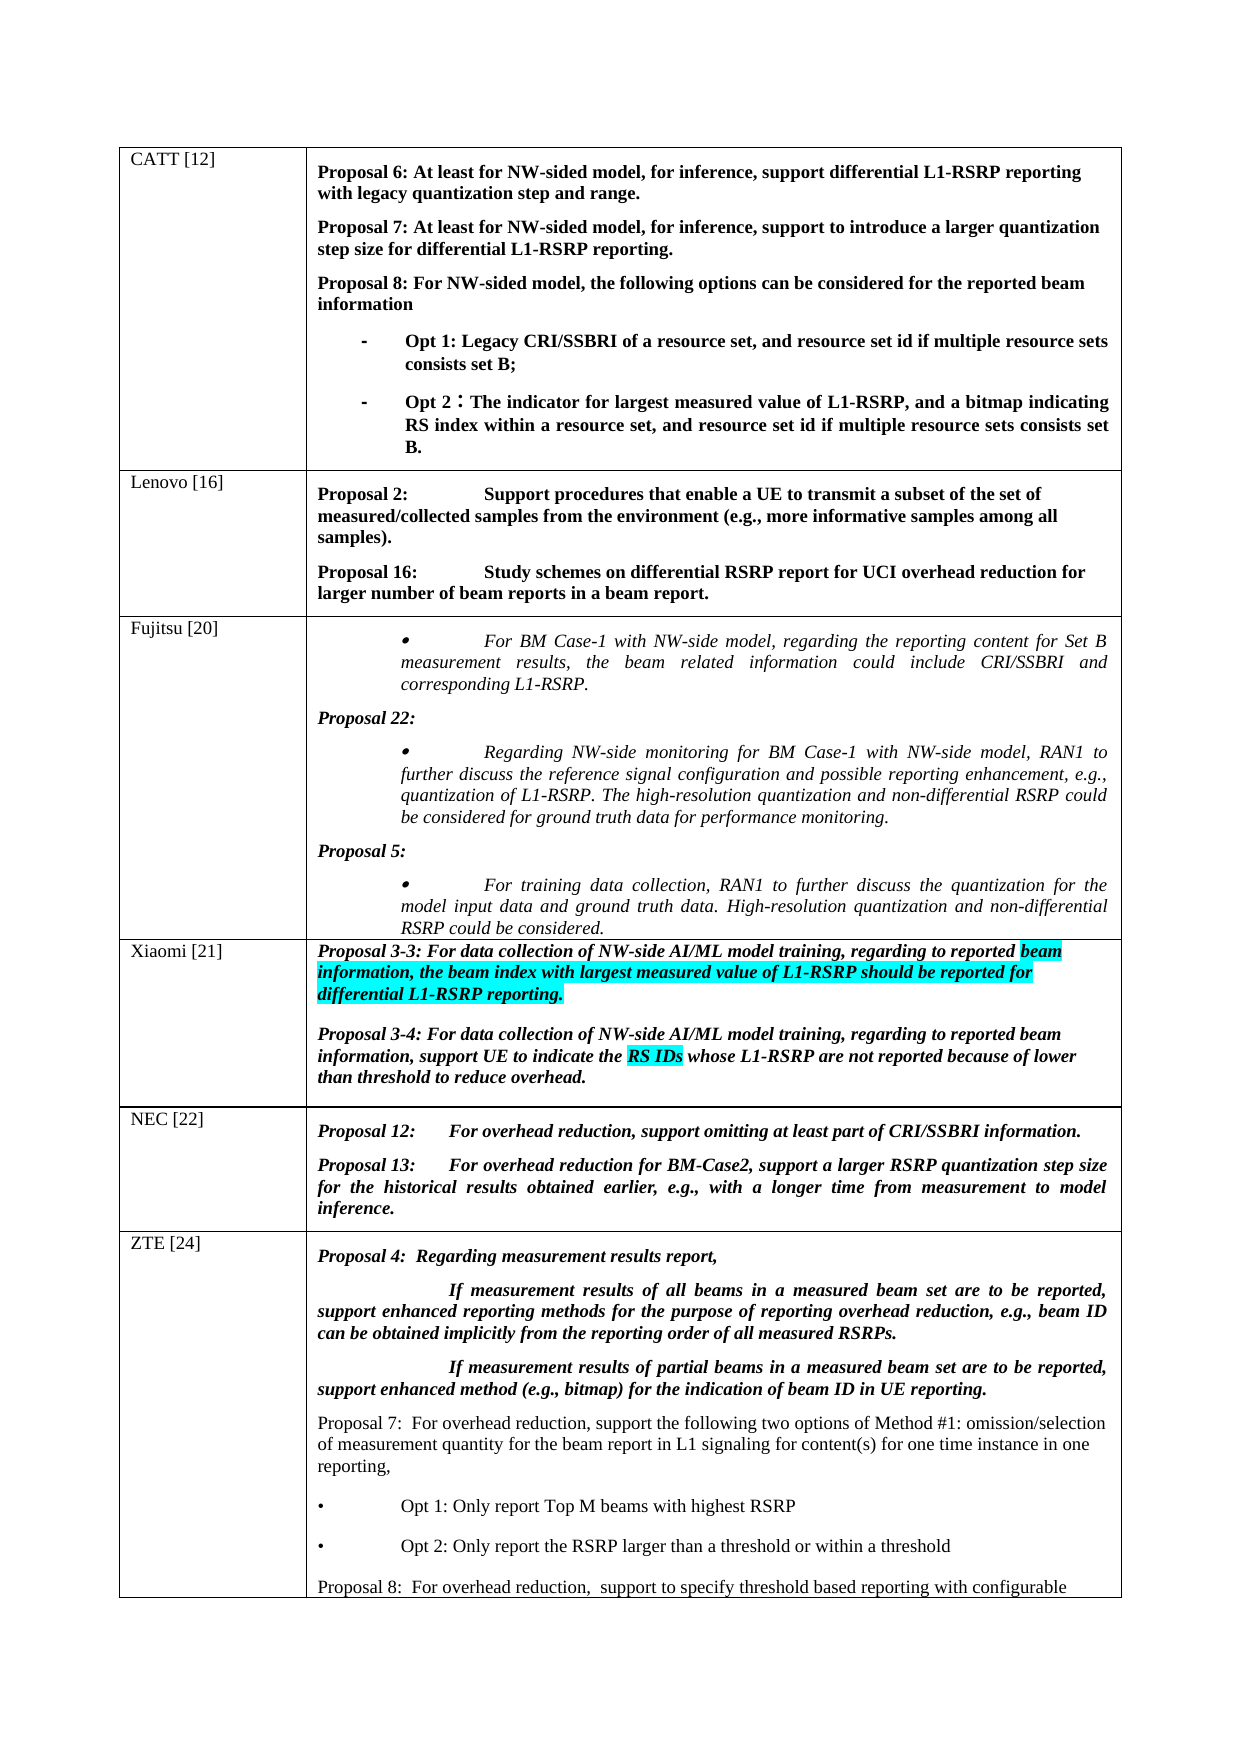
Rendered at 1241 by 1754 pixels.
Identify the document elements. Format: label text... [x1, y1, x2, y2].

table_cell Proposal 3-3: For data collection of NW-side AI/ML model training, regarding to reported beam information, the beam index with largest measured value of L1-RSRP should be reported for differential L1-RSRP reporting. Proposal 3-4: For data collection of NW-side AI/ML model training, regarding to reported beam information, support UE to indicate the RS IDs whose L1-RSRP are not reported because of lower than threshold to reduce overhead. [307, 940, 1121, 1106]
table_cell Lenovo [16] [120, 471, 306, 616]
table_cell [307, 1232, 1121, 1597]
table_cell Xiaomi [21] [120, 940, 306, 1106]
table_cell Fujitsu [20] [120, 617, 306, 938]
table_cell Proposal 12: For overhead reduction, support omitting at least part of CRI/SSBRI information. Proposal 13: For overhead reduction for BM-Case2, support a larger RSRP quantization step size for the historical results obtained earlier, e.g., with a longer time from measurement to model inference. [307, 1108, 1121, 1231]
table_cell CATT [12] [120, 148, 306, 470]
table_cell For BM Case-1 with NW-side model, regarding the reporting content for Set B measurement results, the beam related information could include CRI/SSBRI and corresponding L1-RSRP. Proposal 22: Regarding NW-side monitoring for BM Case-1 with NW-side model, RAN1 to further discuss the reference signal configuration and possible reporting enhancement, e.g., quantization of L1-RSRP. The high-resolution quantization and non-differential RSRP could be considered for ground truth data for performance monitoring. Proposal 5: For training data collection, RAN1 to further discuss the quantization for the model input data and ground truth data. High-resolution quantization and non-differential RSRP could be considered. [307, 617, 1121, 938]
table_cell Proposal 6: At least for NW-sided model, for inference, support differential L1-RSRP reporting with legacy quantization step and range. Proposal 7: At least for NW-sided model, for inference, support to introduce a larger quantization step size for differential L1-RSRP reporting. Proposal 8: For NW-sided model, the following options can be considered for the reported beam information Opt 1: Legacy CRI/SSBRI of a resource set, and resource set id if multiple resource sets consists set B; Opt 2：The indicator for largest measured value of L1-RSRP, and a bitmap indicating RS index within a resource set, and resource set id if multiple resource sets consists set B. [307, 148, 1121, 470]
table_cell ZTE [24] [120, 1232, 306, 1597]
table_cell Proposal 2: Support procedures that enable a UE to transmit a subset of the set of measured/collected samples from the environment (e.g., more informative samples among all samples). Proposal 16: Study schemes on differential RSRP report for UCI overhead reduction for larger number of beam reports in a beam report. [307, 471, 1121, 616]
table_cell NEC [22] [120, 1108, 306, 1231]
